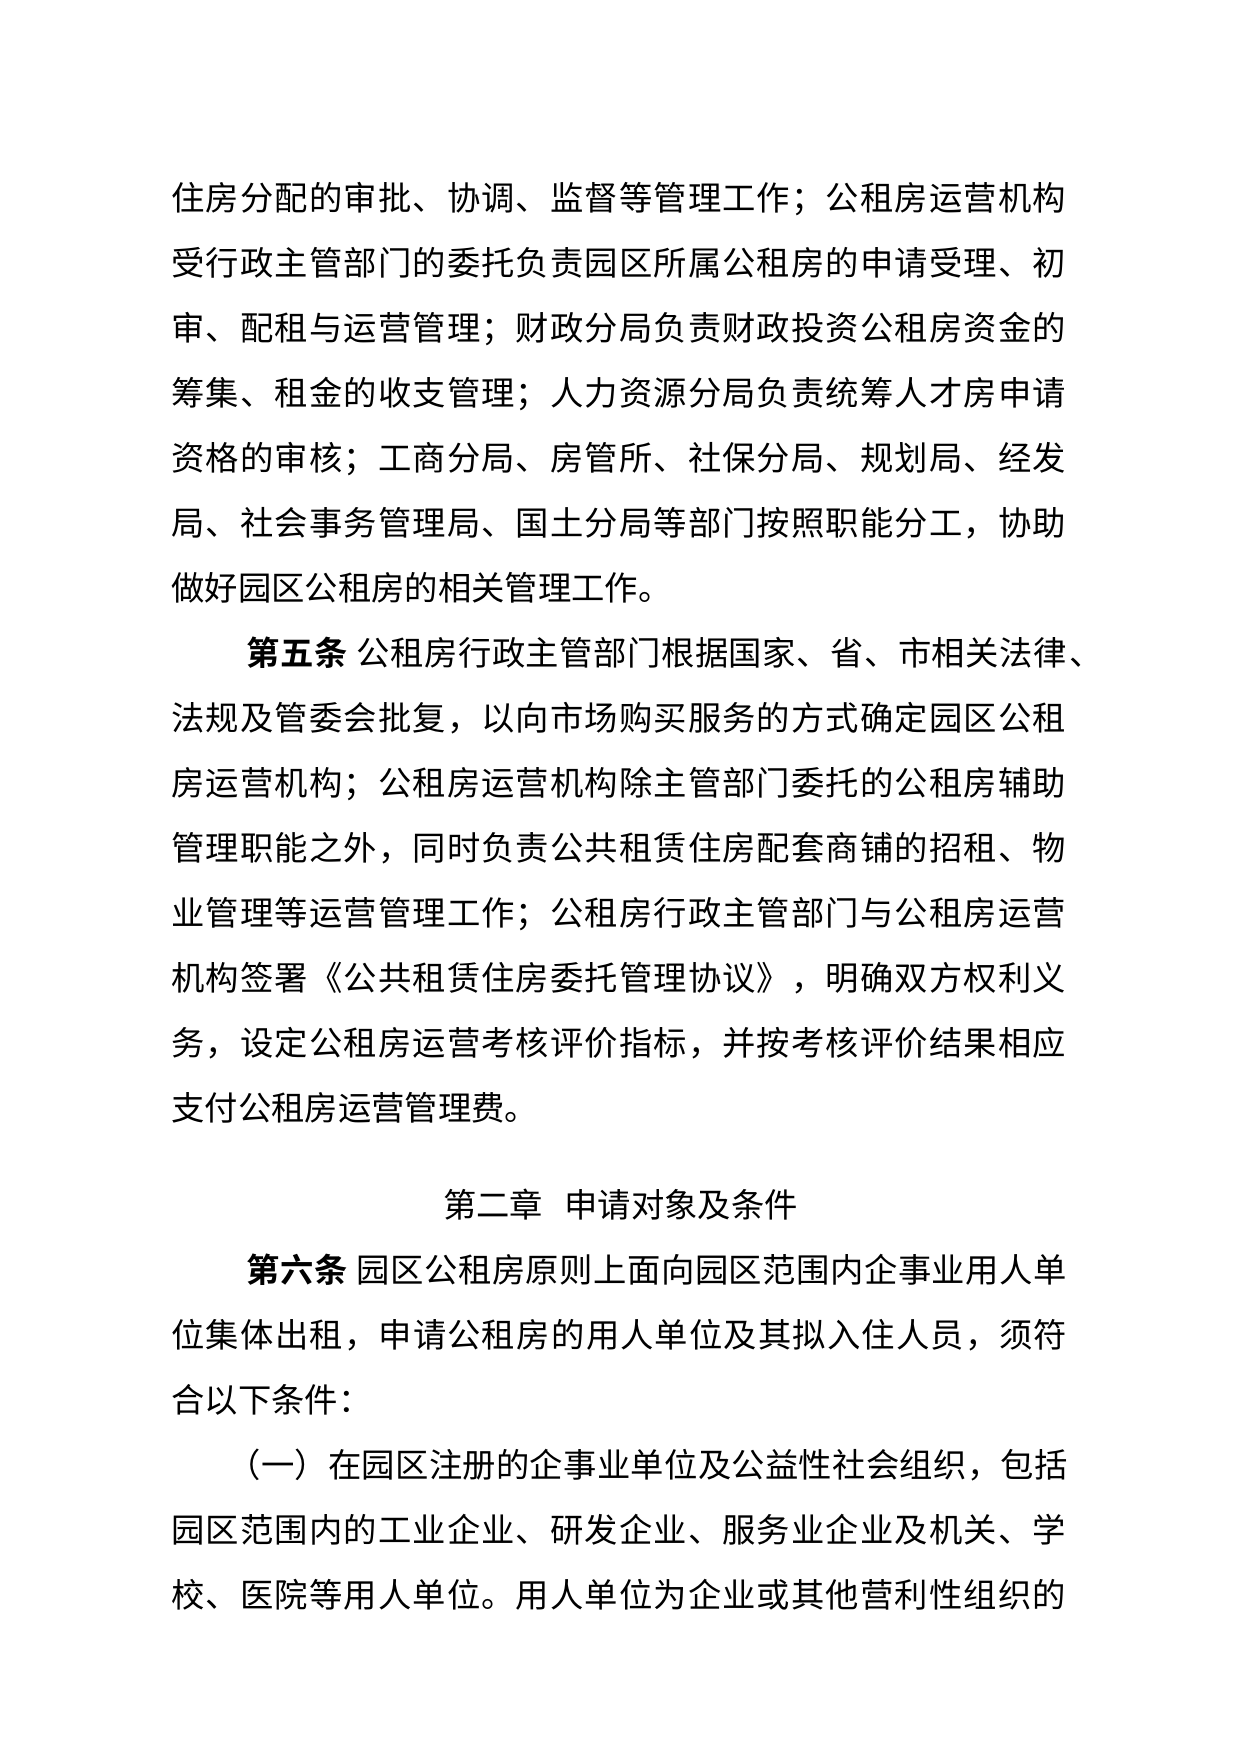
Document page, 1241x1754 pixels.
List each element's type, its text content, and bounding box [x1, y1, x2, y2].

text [171, 1431, 1069, 1626]
text 第五条 公租房行政主管部门根据国家、省、市相关法律、法规及管委会批复，以向市场购买服务的方式确定园区公租房运营机构；公租房运营机构除主管部门委托的公租房辅助管理职能之外，同时负责公共租赁住房配套商铺的招租、物业管理等运营管理工作；公租房行政主管部门与公租房运营机构签署《公共租赁住房委托管理协议》，明确双方权利义务，设定公租房运营考核评价指标，并按考核评价结果相应支付公租房运营管理费。 [171, 618, 1069, 1138]
list 申请对象及条件 [171, 1171, 1069, 1236]
text 第六条 园区公租房原则上面向园区范围内企事业用人单位集体出租，申请公租房的用人单位及其拟入住人员，须符合以下条件： [171, 1236, 1069, 1431]
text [171, 163, 1069, 618]
